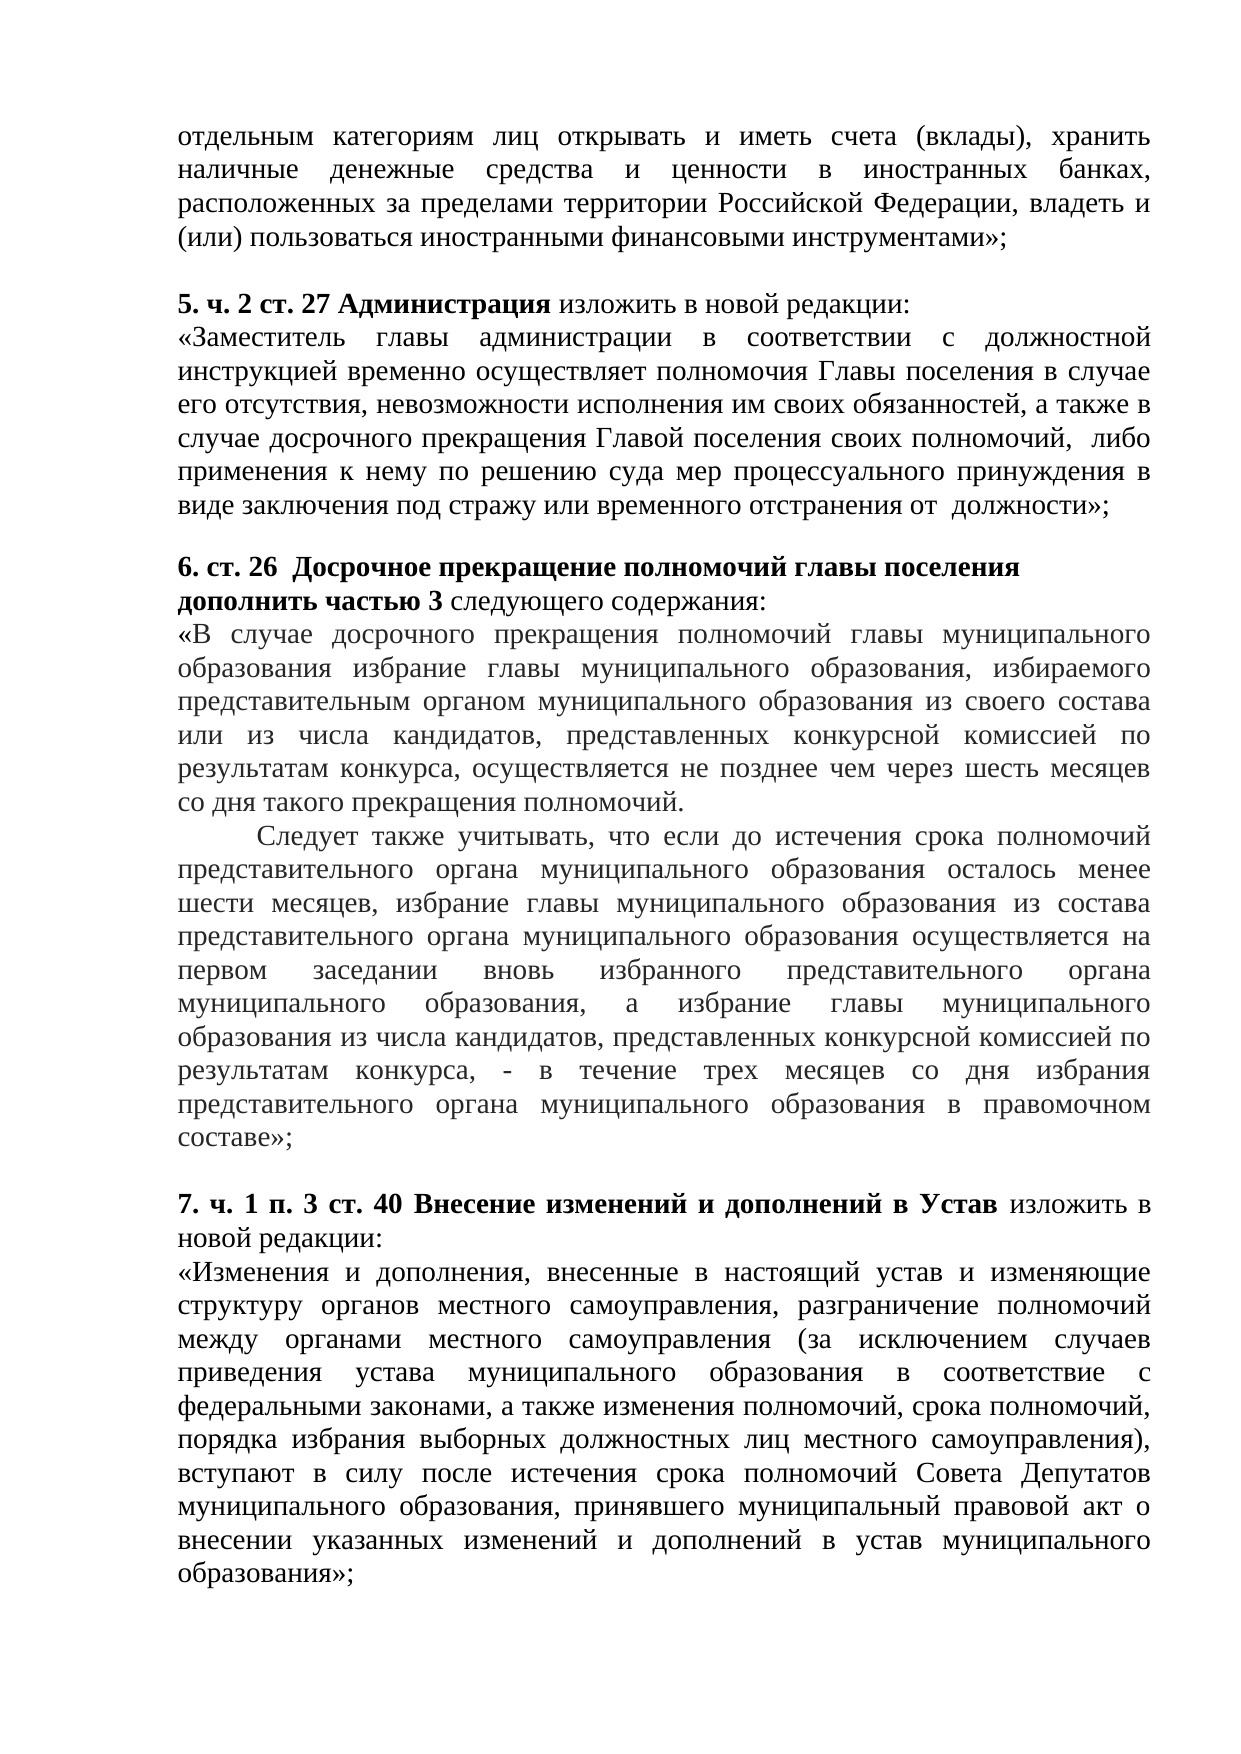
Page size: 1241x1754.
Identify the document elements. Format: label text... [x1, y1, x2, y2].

text «Заместитель главы администрации в соответствии с должностной инструкцией временно осуществляет полномочия Главы поселения в случае его отсутствия, невозможности исполнения им своих обязанностей, а также в случае досрочного прекращения Главой поселения своих полномочий, либо применения к нему по решению суда мер процессуального принуждения в виде заключения под стражу или временного отстранения от должности»; [177, 319, 1152, 521]
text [177, 118, 1152, 252]
text Следует также учитывать, что если до истечения срока полномочий представительного органа муниципального образования осталось менее шести месяцев, избрание главы муниципального образования из состава представительного органа муниципального образования осуществляется на первом заседании вновь избранного представительного органа муниципального образования, а избрание главы муниципального образования из числа кандидатов, представленных конкурсной комиссией по результатам конкурса, - в течение трех месяцев со дня избрания представительного органа муниципального образования в правомочном составе»; [177, 818, 1152, 1153]
text 7. ч. 1 п. 3 ст. 40 Внесение изменений и дополнений в Устав изложить в новой редакции: [177, 1187, 1152, 1254]
text 6. ст. 26 Досрочное прекращение полномочий главы поселения дополнить частью 3 следующего содержания: [177, 549, 1152, 616]
text «В случае досрочного прекращения полномочий главы муниципального образования избрание главы муниципального образования, избираемого представительным органом муниципального образования из своего состава или из числа кандидатов, представленных конкурсной комиссией по результатам конкурса, осуществляется не позднее чем через шесть месяцев со дня такого прекращения полномочий. [177, 616, 1152, 818]
text «Изменения и дополнения, внесенные в настоящий устав и изменяющие структуру органов местного самоуправления, разграничение полномочий между органами местного самоуправления (за исключением случаев приведения устава муниципального образования в соответствие с федеральными законами, а также изменения полномочий, срока полномочий, порядка избрания выборных должностных лиц местного самоуправления), вступают в силу после истечения срока полномочий Совета Депутатов муниципального образования, принявшего муниципальный правовой акт о внесении указанных изменений и дополнений в устав муниципального образования»; [177, 1254, 1152, 1589]
text 5. ч. 2 ст. 27 Администрация изложить в новой редакции: [177, 286, 1152, 319]
